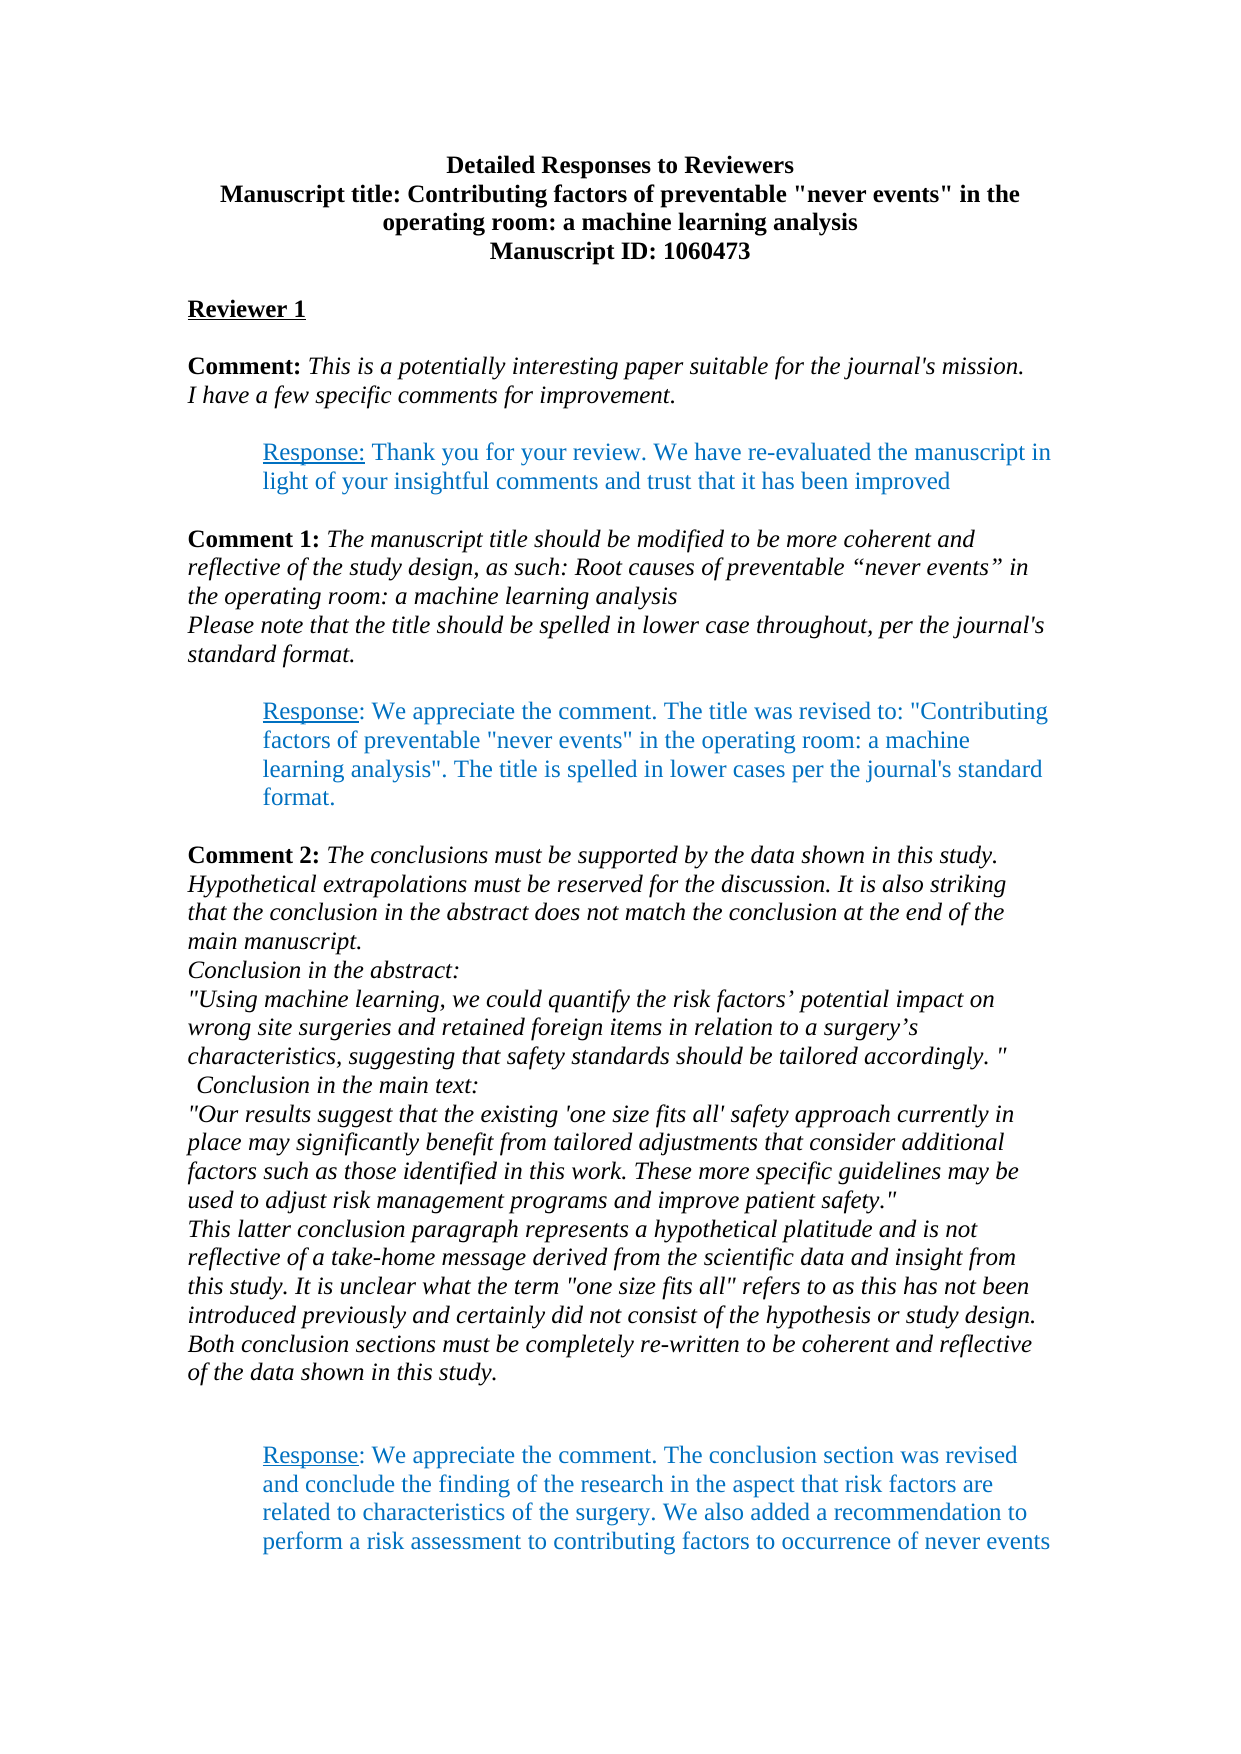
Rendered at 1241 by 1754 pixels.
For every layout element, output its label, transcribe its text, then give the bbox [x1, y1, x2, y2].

text Reviewer 1 [187, 294, 1053, 322]
text Comment 1: The manuscript title should be modified to be more coherent and reflective of the study design, as such: Root causes of preventable “never events” in the operating room: a machine learning analysis Please note that the title should be spelled in lower case throughout, per the journal's standard format. [187, 524, 1053, 696]
text Detailed Responses to Reviewers [187, 150, 1053, 179]
text Response: We appreciate the comment. The title was revised to: "Contributing factors of preventable "never events" in the operating room: a machine learning analysis". The title is spelled in lower cases per the journal's standard format. [262, 696, 1053, 811]
text Comment 2: The conclusions must be supported by the data shown in this study. Hypothetical extrapolations must be reserved for the discussion. It is also striking that the conclusion in the abstract does not match the conclusion at the end of the main manuscript. Conclusion in the abstract: "Using machine learning, we could quantify the risk factors’ potential impact on wrong site surgeries and retained foreign items in relation to a surgery’s characteristics, suggesting that safety standards should be tailored accordingly. " Conclusion in the main text: "Our results suggest that the existing 'one size fits all' safety approach currently in place may significantly benefit from tailored adjustments that consider additional factors such as those identified in this work. These more specific guidelines may be used to adjust risk management programs and improve patient safety." This latter conclusion paragraph represents a hypothetical platitude and is not reflective of a take-home message derived from the scientific data and insight from this study. It is unclear what the term "one size fits all" refers to as this has not been introduced previously and certainly did not consist of the hypothesis or study design. Both conclusion sections must be completely re-written to be coherent and reflective of the data shown in this study. [187, 840, 1053, 1415]
text Manuscript title: Contributing factors of preventable "never events" in the operating room: a machine learning analysis Manuscript ID: 1060473 [187, 179, 1053, 294]
text Comment: This is a potentially interesting paper suitable for the journal's mission. I have a few specific comments for improvement. [187, 351, 1053, 409]
text Response: Thank you for your review. We have re-evaluated the manuscript in light of your insightful comments and trust that it has been improved [262, 437, 1053, 495]
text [262, 1440, 1053, 1555]
